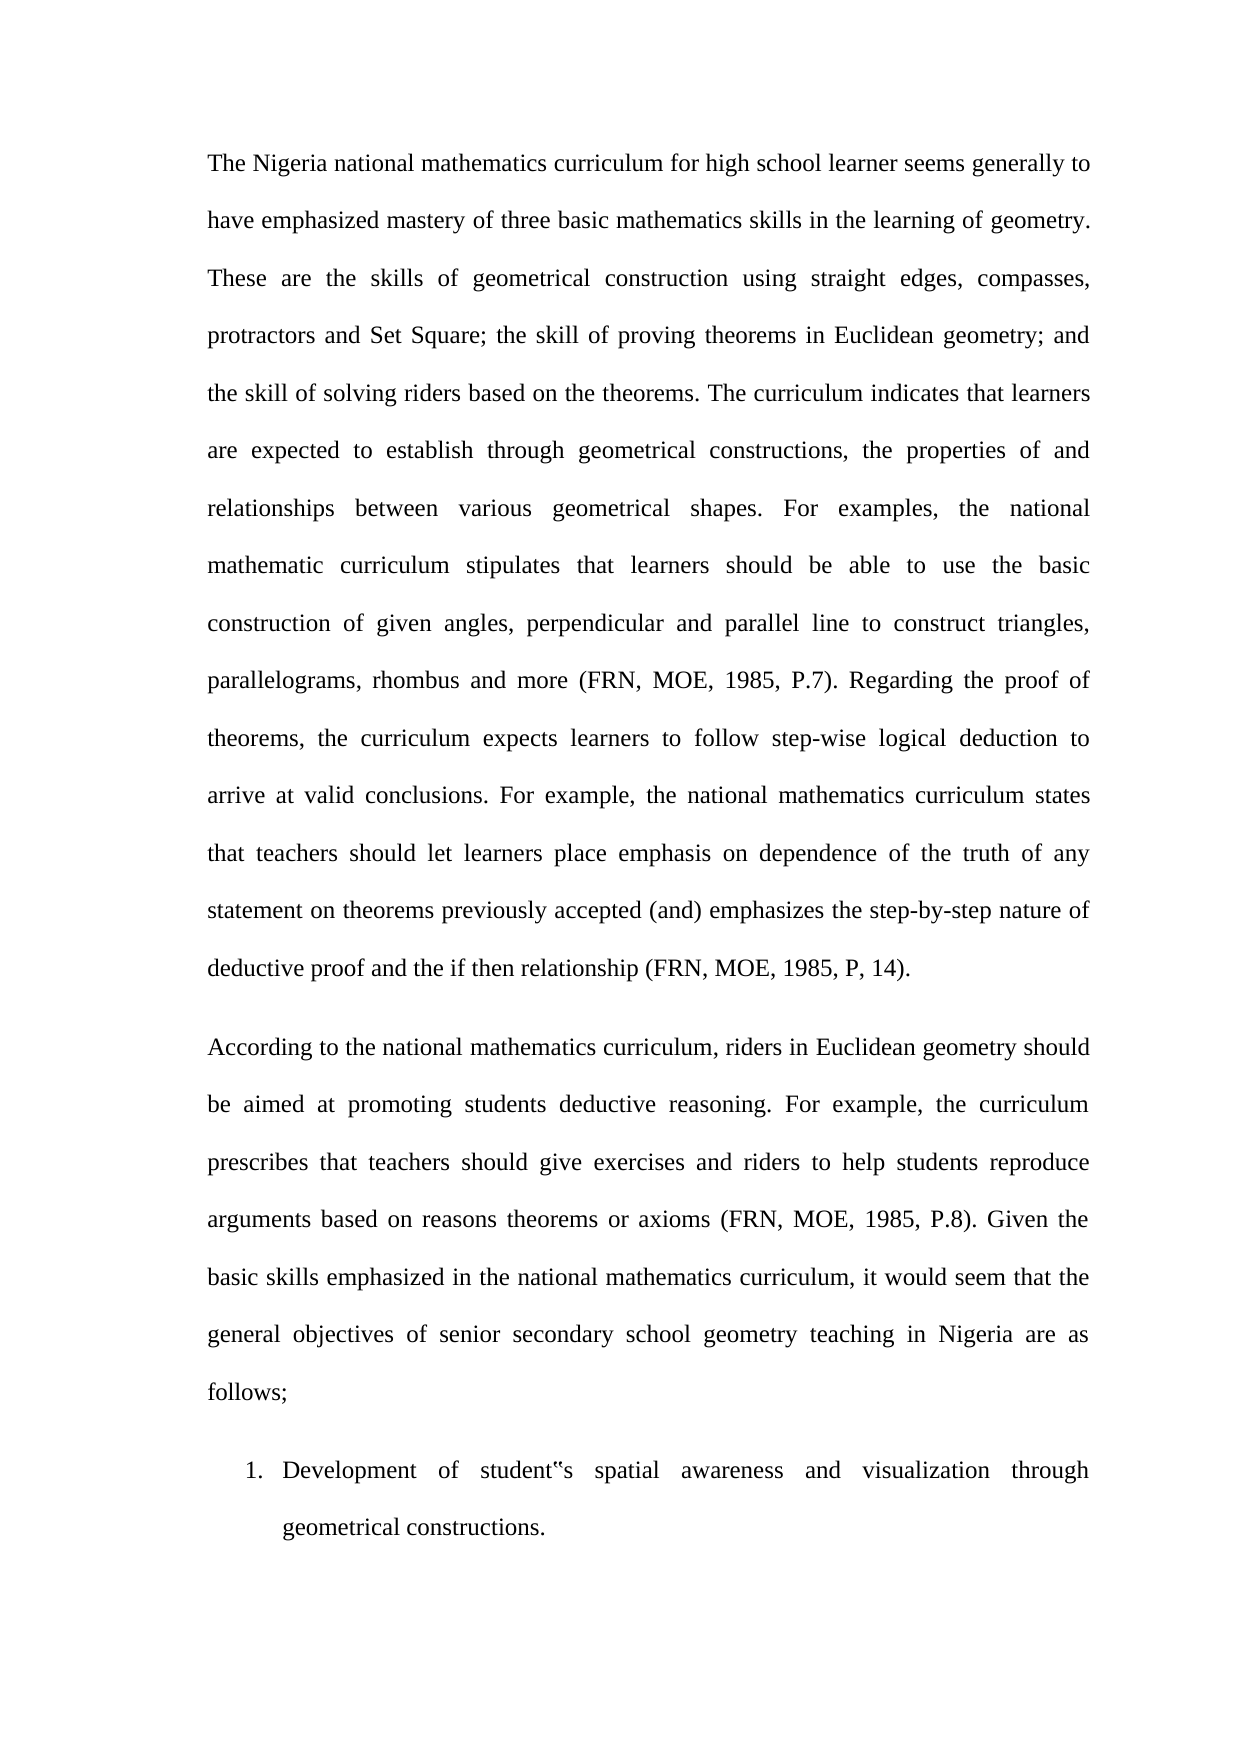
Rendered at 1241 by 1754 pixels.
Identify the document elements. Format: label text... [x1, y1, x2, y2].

list Development of student‟s spatial awareness and visualization through geometrical constructions. [244, 1455, 1090, 1541]
text According to the national mathematics curriculum, riders in Euclidean geometry should be aimed at promoting students deductive reasoning. For example, the curriculum prescribes that teachers should give exercises and riders to help students reproduce arguments based on reasons theorems or axioms (FRN, MOE, 1985, P.8). Given the basic skills emphasized in the national mathematics curriculum, it would seem that the general objectives of senior secondary school geometry teaching in Nigeria are as follows; [207, 1032, 1090, 1405]
text The Nigeria national mathematics curriculum for high school learner seems generally to have emphasized mastery of three basic mathematics skills in the learning of geometry. These are the skills of geometrical construction using straight edges, compasses, protractors and Set Square; the skill of proving theorems in Euclidean geometry; and the skill of solving riders based on the theorems. The curriculum indicates that learners are expected to establish through geometrical constructions, the properties of and relationships between various geometrical shapes. For examples, the national mathematic curriculum stipulates that learners should be able to use the basic construction of given angles, perpendicular and parallel line to construct triangles, parallelograms, rhombus and more (FRN, MOE, 1985, P.7). Regarding the proof of theorems, the curriculum expects learners to follow step-wise logical deduction to arrive at valid conclusions. For example, the national mathematics curriculum states that teachers should let learners place emphasis on dependence of the truth of any statement on theorems previously accepted (and) emphasizes the step-by-step nature of deductive proof and the if then relationship (FRN, MOE, 1985, P, 14). [207, 148, 1091, 981]
